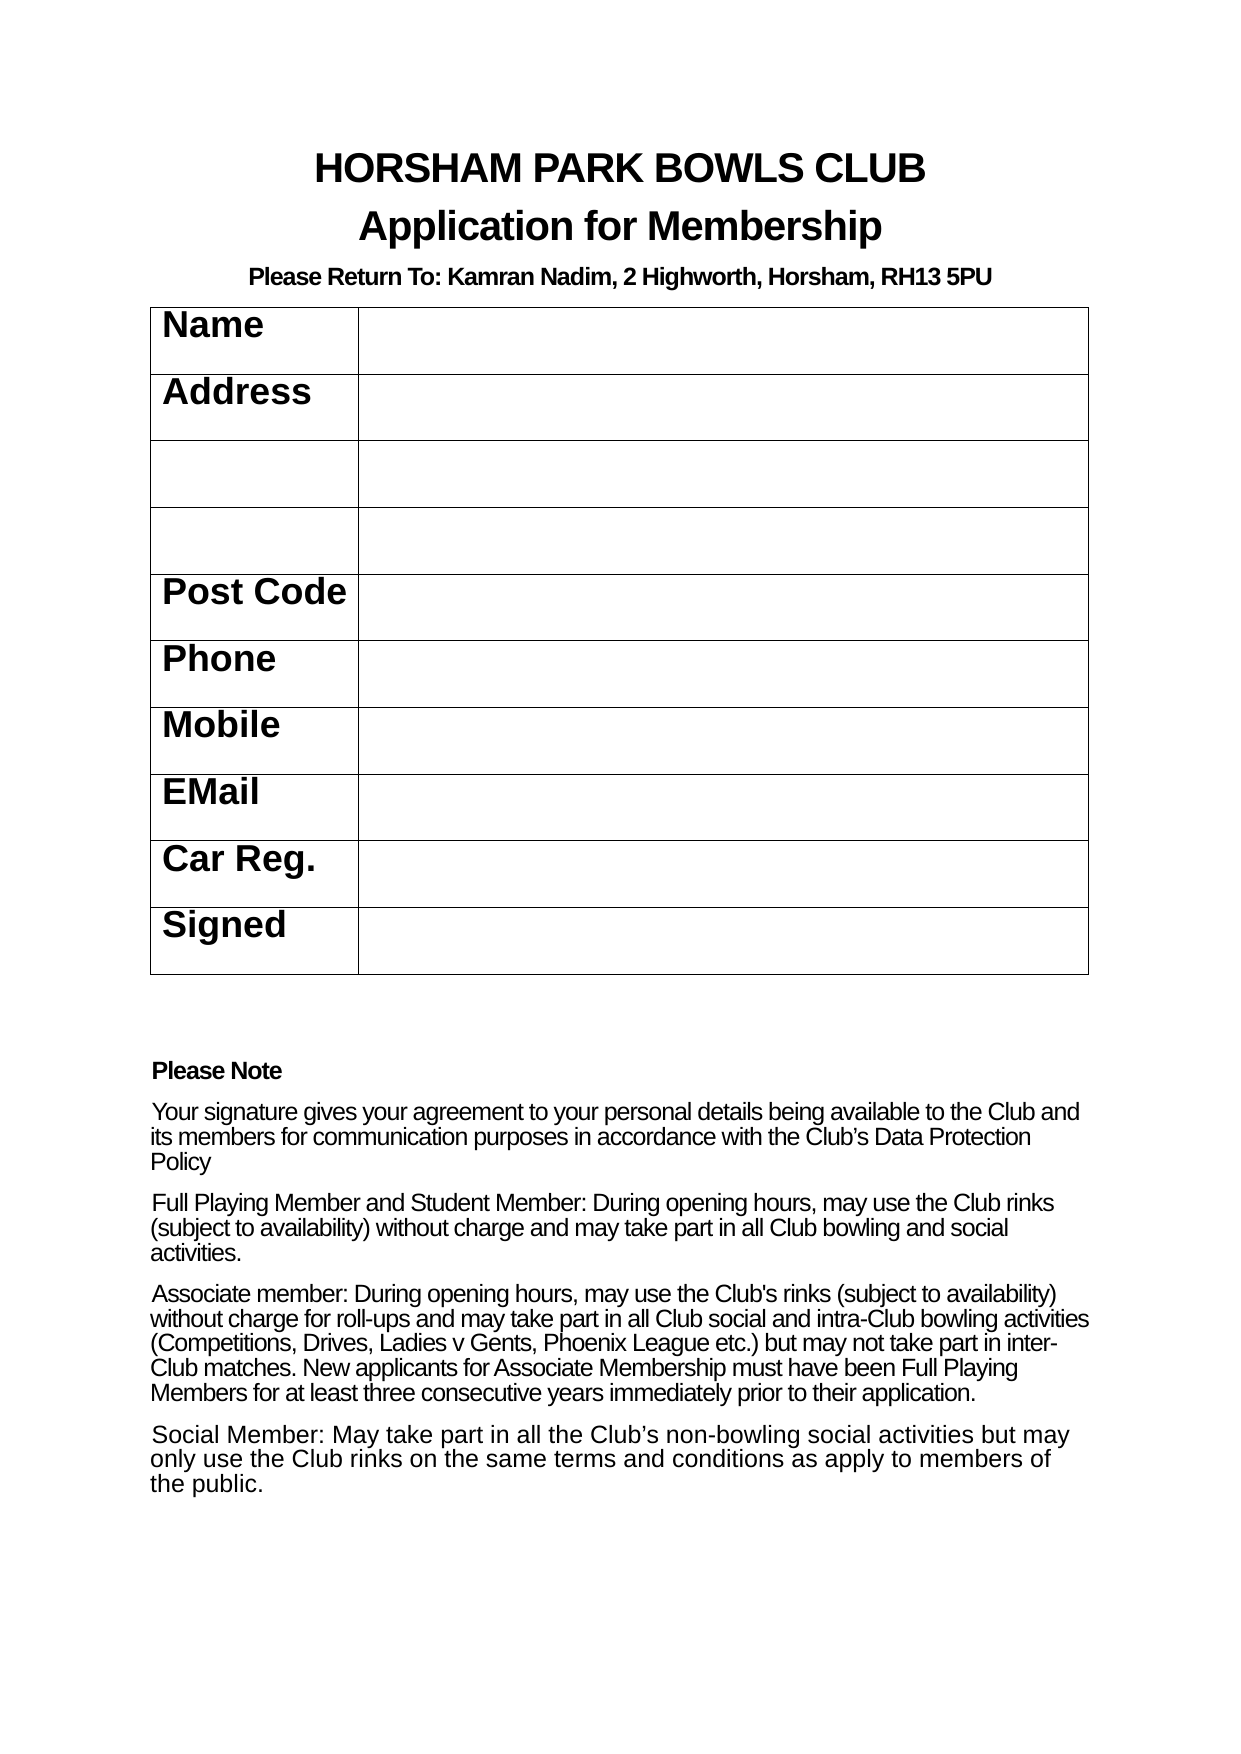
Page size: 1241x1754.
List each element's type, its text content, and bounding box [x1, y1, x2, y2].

table_cell [359, 841, 1088, 907]
text Please Return To: Kamran Nadim, 2 Highworth, Horsham, RH13 5PU [150, 266, 1090, 290]
table_cell [359, 441, 1088, 507]
table_cell Post Code [151, 575, 358, 640]
table_cell Signed [151, 908, 358, 974]
table_cell [359, 775, 1088, 840]
table_cell Phone [151, 641, 358, 707]
text HORSHAM PARK BOWLS CLUB [150, 150, 1090, 191]
table_cell [359, 575, 1088, 640]
table_cell Address [151, 375, 358, 440]
text Full Playing Member and Student Member: During opening hours, may use the Club rinks (subject to availability) without charge and may take part in all Club bowling and social activities. [150, 1192, 1090, 1266]
table_cell EMail [151, 775, 358, 840]
table_cell [359, 508, 1088, 574]
text Application for Membership [150, 208, 1090, 249]
text Your signature gives your agreement to your personal details being available to the Club and its members for communication purposes in accordance with the Club’s Data Protection Policy [150, 1101, 1090, 1175]
table_cell [359, 641, 1088, 707]
table_cell [359, 708, 1088, 774]
table_header Name [151, 308, 358, 374]
text Associate member: During opening hours, may use the Club's rinks (subject to availability) without charge for roll-ups and may take part in all Club social and intra-Club bowling activities (Competitions, Drives, Ladies v Gents, Phoenix League etc.) but may not take part in inter-Club matches. New applicants for Associate Membership must have been Full Playing Members for at least three consecutive years immediately prior to their application. [150, 1283, 1090, 1407]
table_cell [151, 441, 358, 507]
table_cell [151, 508, 358, 574]
text Please Note [150, 1060, 1090, 1084]
text Social Member: May take part in all the Club’s non-bowling social activities but may only use the Club rinks on the same terms and conditions as apply to members of the public. [150, 1423, 1090, 1498]
table_cell Car Reg. [151, 841, 358, 907]
table_cell [359, 908, 1088, 974]
table_cell Mobile [151, 708, 358, 774]
table_cell [359, 375, 1088, 440]
table_header [359, 308, 1088, 374]
